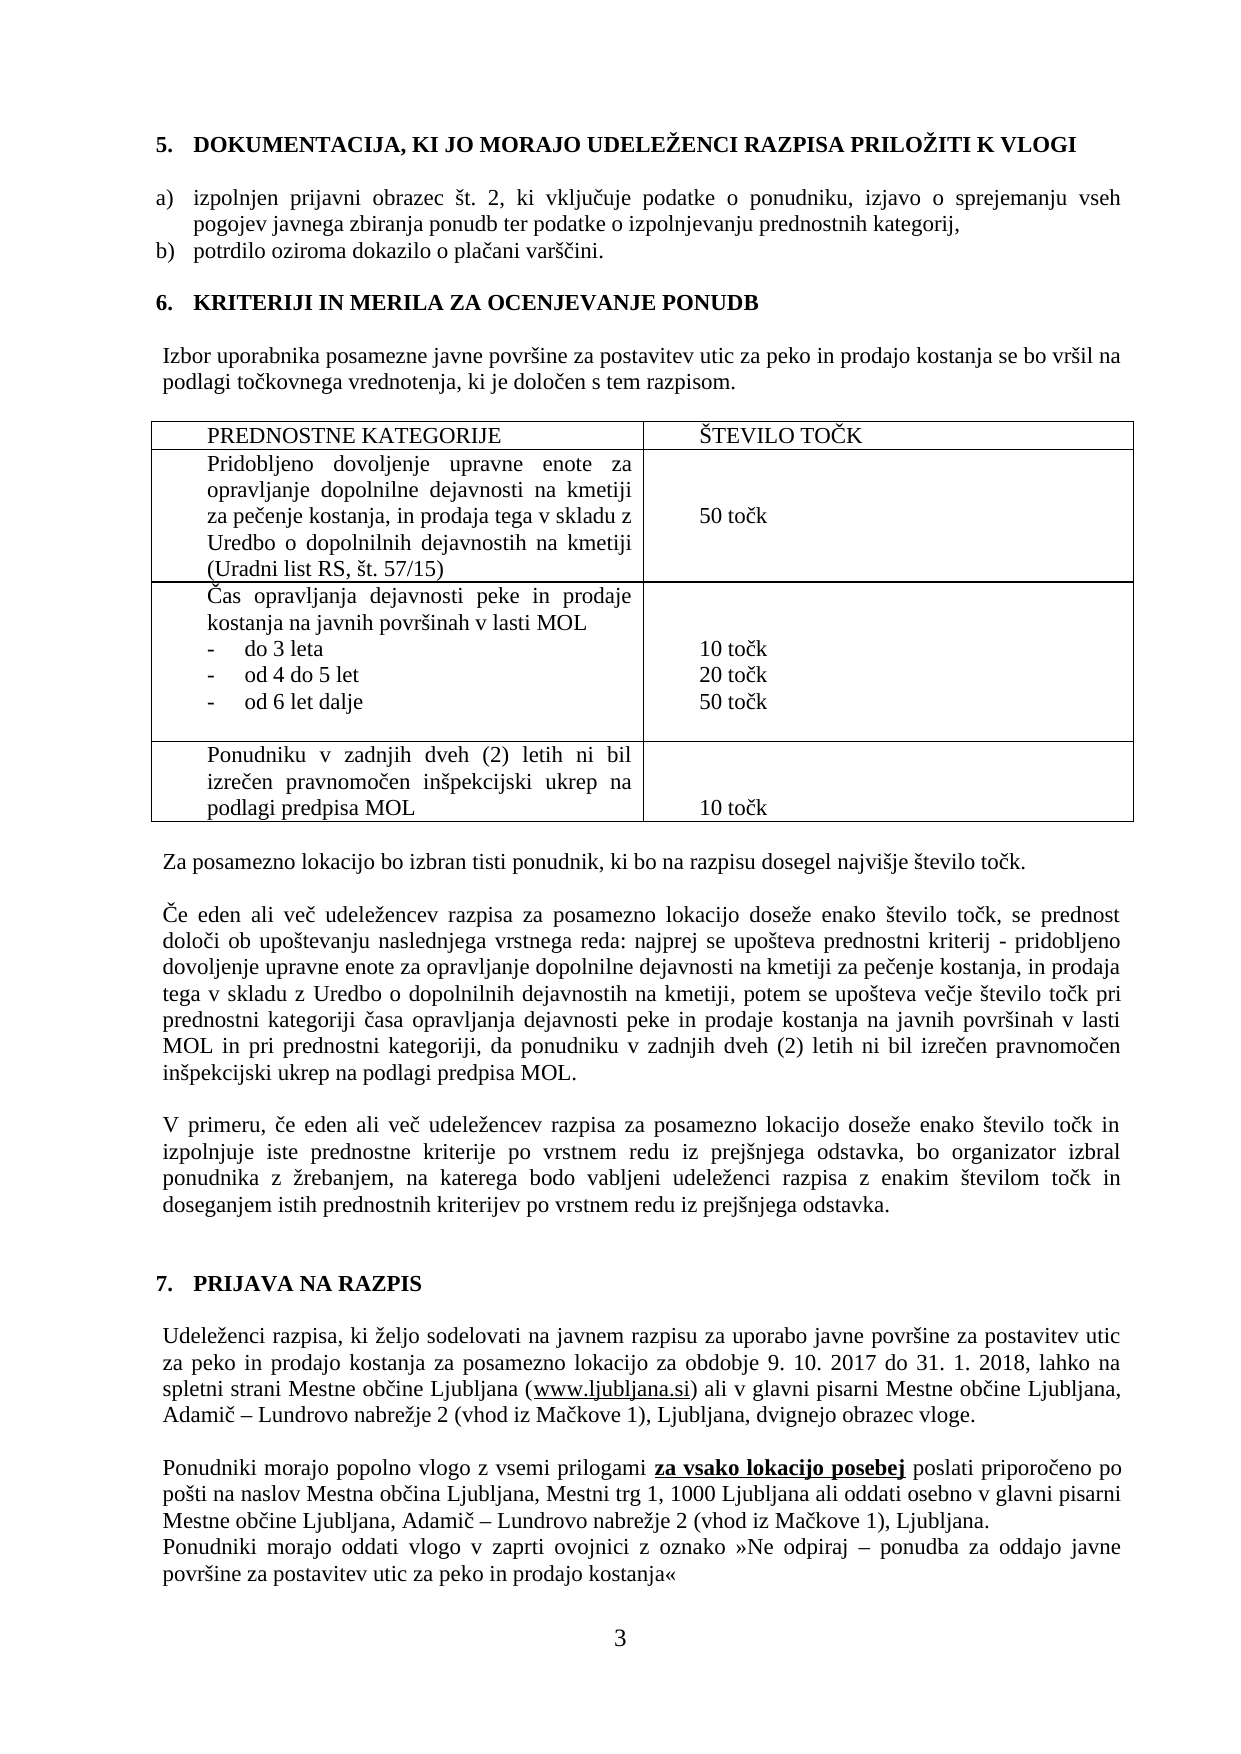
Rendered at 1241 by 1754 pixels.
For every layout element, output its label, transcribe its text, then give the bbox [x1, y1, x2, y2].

list PRIJAVA NA RAZPIS [156, 1270, 1122, 1296]
table_header PREDNOSTNE KATEGORIJE [152, 422, 643, 448]
text Za posamezno lokacijo bo izbran tisti ponudnik, ki bo na razpisu dosegel najvišje število točk. [162, 848, 1122, 874]
text Če eden ali več udeležencev razpisa za posamezno lokacijo doseže enako število točk, se prednost določi ob upoštevanju naslednjega vrstnega reda: najprej se upošteva prednostni kriterij - pridobljeno dovoljenje upravne enote za opravljanje dopolnilne dejavnosti na kmetiji za pečenje kostanja, in prodaja tega v skladu z Uredbo o dopolnilnih dejavnostih na kmetiji, potem se upošteva večje število točk pri prednostni kategoriji časa opravljanja dejavnosti peke in prodaje kostanja na javnih površinah v lasti MOL in pri prednostni kategoriji, da ponudniku v zadnjih dveh (2) letih ni bil izrečen pravnomočen inšpekcijski ukrep na podlagi predpisa MOL. [162, 901, 1122, 1085]
table_cell 10 točk 20 točk 50 točk [644, 583, 1133, 741]
text Ponudniki morajo popolno vlogo z vsemi prilogami za vsako lokacijo posebej poslati priporočeno po pošti na naslov Mestna občina Ljubljana, Mestni trg 1, 1000 Ljubljana ali oddati osebno v glavni pisarni Mestne občine Ljubljana, Adamič – Lundrovo nabrežje 2 (vhod iz Mačkove 1), Ljubljana. [162, 1454, 1122, 1533]
text Izbor uporabnika posamezne javne površine za postavitev utic za peko in prodajo kostanja se bo vršil na podlagi točkovnega vrednotenja, ki je določen s tem razpisom. [162, 342, 1122, 395]
table_cell Čas opravljanja dejavnosti peke in prodaje kostanja na javnih površinah v lasti MOL do 3 leta od 4 do 5 let od 6 let dalje [152, 583, 643, 741]
list DOKUMENTACIJA, KI JO MORAJO UDELEŽENCI RAZPISA PRILOŽITI K VLOGI [156, 131, 1117, 158]
text Udeleženci razpisa, ki željo sodelovati na javnem razpisu za uporabo javne površine za postavitev utic za peko in prodajo kostanja za posamezno lokacijo za obdobje 9. 10. 2017 do 31. 1. 2018, lahko na spletni strani Mestne občine Ljubljana (www.ljubljana.si) ali v glavni pisarni Mestne občine Ljubljana, Adamič – Lundrovo nabrežje 2 (vhod iz Mačkove 1), Ljubljana, dvignejo obrazec vloge. [162, 1322, 1122, 1428]
list potrdilo oziroma dokazilo o plačani varščini. [156, 237, 1122, 263]
table_cell 50 točk [644, 450, 1133, 581]
list izpolnjen prijavni obrazec št. 2, ki vključuje podatke o ponudniku, izjavo o sprejemanju vseh pogojev javnega zbiranja ponudb ter podatke o izpolnjevanju prednostnih kategorij, [156, 184, 1122, 237]
text Ponudniki morajo oddati vlogo v zaprti ovojnici z oznako »Ne odpiraj – ponudba za oddajo javne površine za postavitev utic za peko in prodajo kostanja« [162, 1533, 1122, 1586]
text V primeru, če eden ali več udeležencev razpisa za posamezno lokacijo doseže enako število točk in izpolnjuje iste prednostne kriterije po vrstnem redu iz prejšnjega odstavka, bo organizator izbral ponudnika z žrebanjem, na katerega bodo vabljeni udeleženci razpisa z enakim številom točk in doseganjem istih prednostnih kriterijev po vrstnem redu iz prejšnjega odstavka. [162, 1112, 1122, 1217]
table_header ŠTEVILO TOČK [644, 422, 1133, 448]
list KRITERIJI IN MERILA ZA OCENJEVANJE PONUDB [156, 289, 1117, 316]
table_cell Ponudniku v zadnjih dveh (2) letih ni bil izrečen pravnomočen inšpekcijski ukrep na podlagi predpisa MOL [152, 742, 643, 821]
table_cell Pridobljeno dovoljenje upravne enote za opravljanje dopolnilne dejavnosti na kmetiji za pečenje kostanja, in prodaja tega v skladu z Uredbo o dopolnilnih dejavnostih na kmetiji (Uradni list RS, št. 57/15) [152, 450, 643, 581]
table_cell 10 točk [644, 742, 1133, 821]
